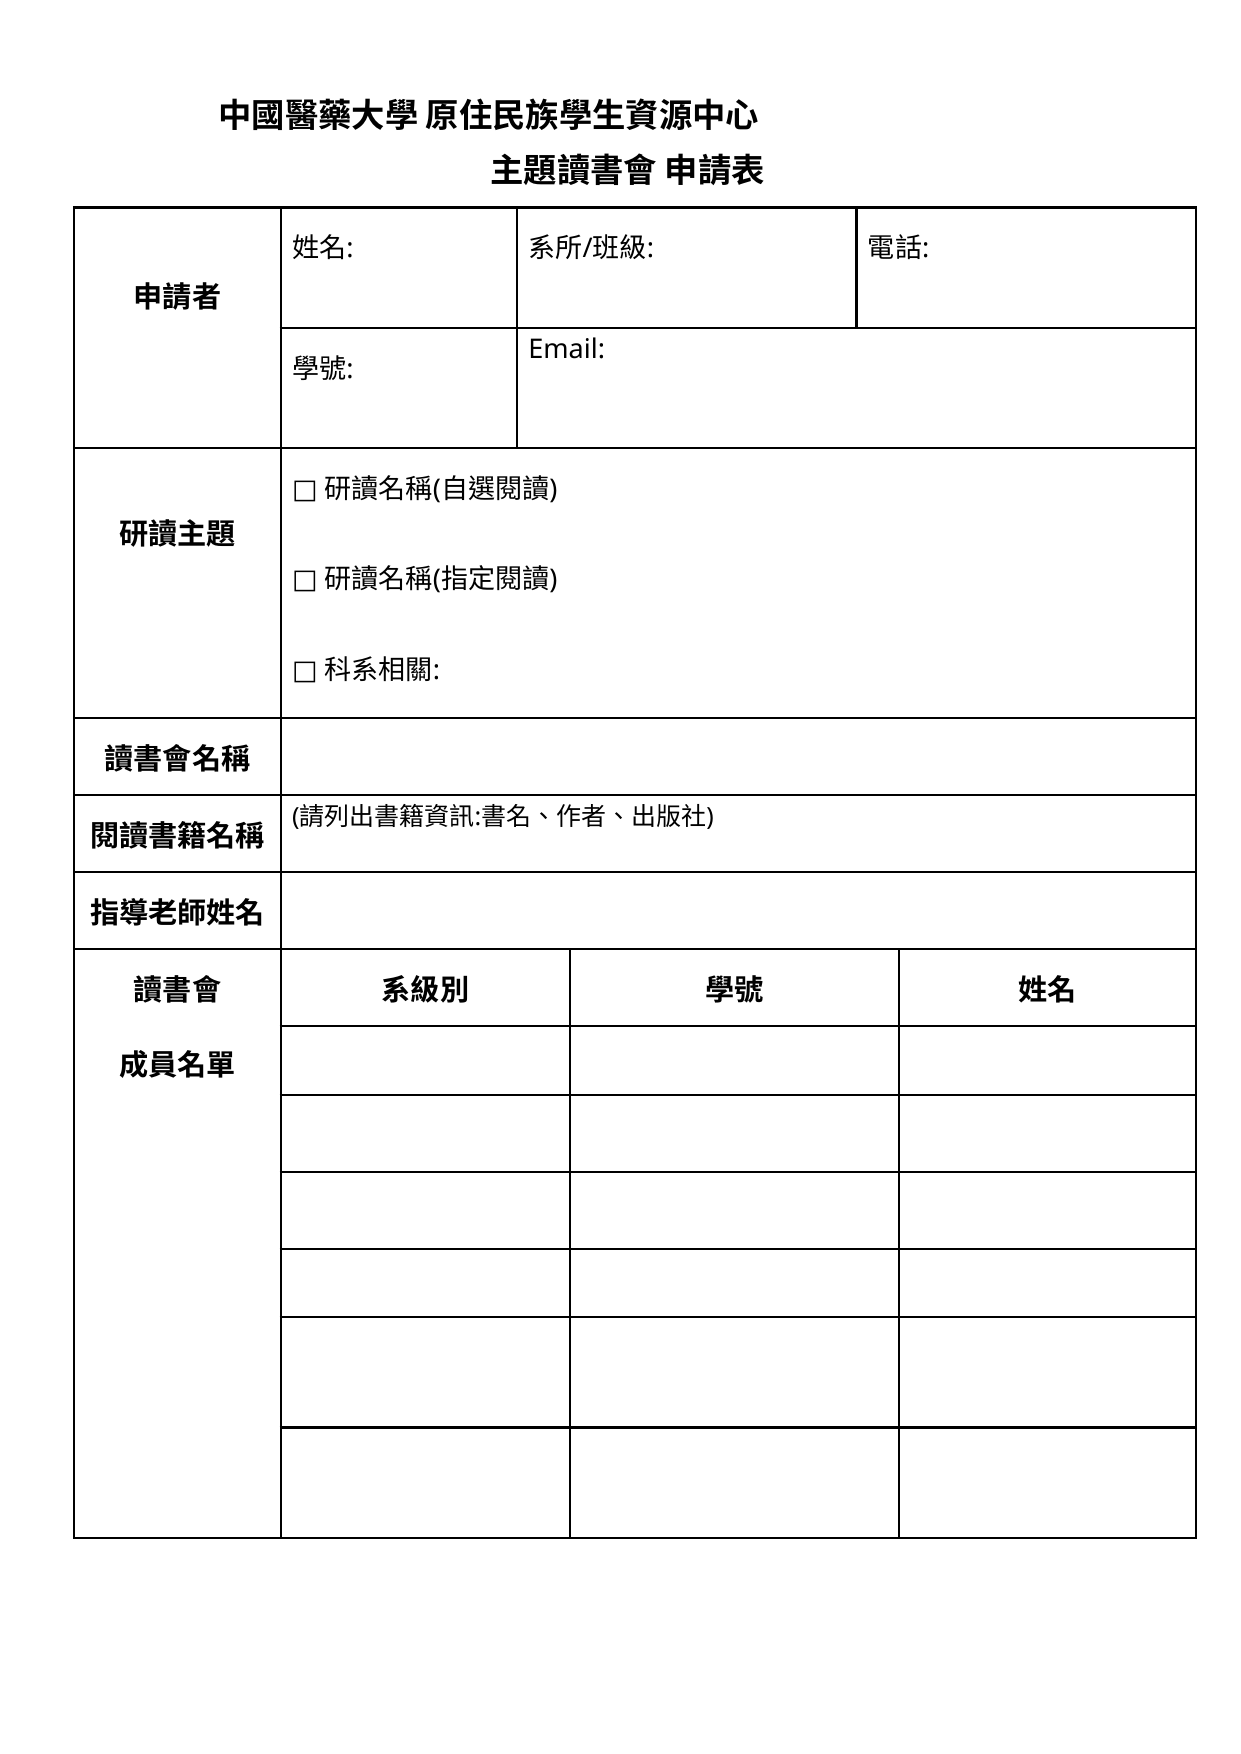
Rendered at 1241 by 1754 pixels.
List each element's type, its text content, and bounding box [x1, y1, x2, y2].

table_cell [571, 1096, 898, 1171]
table_cell [900, 1027, 1195, 1093]
table_cell [282, 1429, 569, 1537]
table_cell [282, 719, 1195, 794]
table_cell [900, 1096, 1195, 1171]
table_cell [282, 873, 1195, 948]
table_cell [571, 1027, 898, 1093]
table_cell Email: [518, 329, 1195, 447]
table_cell [900, 1250, 1195, 1316]
table_header 姓名: [282, 209, 516, 327]
table_cell [282, 1318, 569, 1426]
table_cell [571, 1250, 898, 1316]
table_cell 系級別 [282, 950, 569, 1025]
table_cell 讀書會 成員名單 [75, 950, 280, 1537]
table_cell [571, 1173, 898, 1248]
table_cell (請列出書籍資訊:書名、作者、出版社) [282, 796, 1195, 871]
table_header 系所/班級: [518, 209, 855, 327]
table_cell 研讀主題 [75, 449, 280, 717]
table_header 申請者 [75, 209, 280, 447]
table_cell 姓名 [900, 950, 1195, 1025]
table_cell □ 研讀名稱(自選閱讀) □ 研讀名稱(指定閱讀) □ 科系相關: [282, 449, 1195, 717]
table_cell 讀書會名稱 [75, 719, 280, 794]
table_cell [900, 1173, 1195, 1248]
table_cell [282, 1096, 569, 1171]
table_cell [282, 1173, 569, 1248]
table_cell [282, 1027, 569, 1093]
table_cell [900, 1318, 1195, 1426]
table_cell 學號: [282, 329, 516, 447]
table_cell [571, 1318, 898, 1426]
table_cell 閱讀書籍名稱 [75, 796, 280, 871]
table_cell [282, 1250, 569, 1316]
table_cell 學號 [571, 950, 898, 1025]
table_cell [571, 1429, 898, 1537]
table_cell 指導老師姓名 [75, 873, 280, 948]
table_header 電話: [858, 209, 1195, 327]
table_cell [900, 1429, 1195, 1537]
